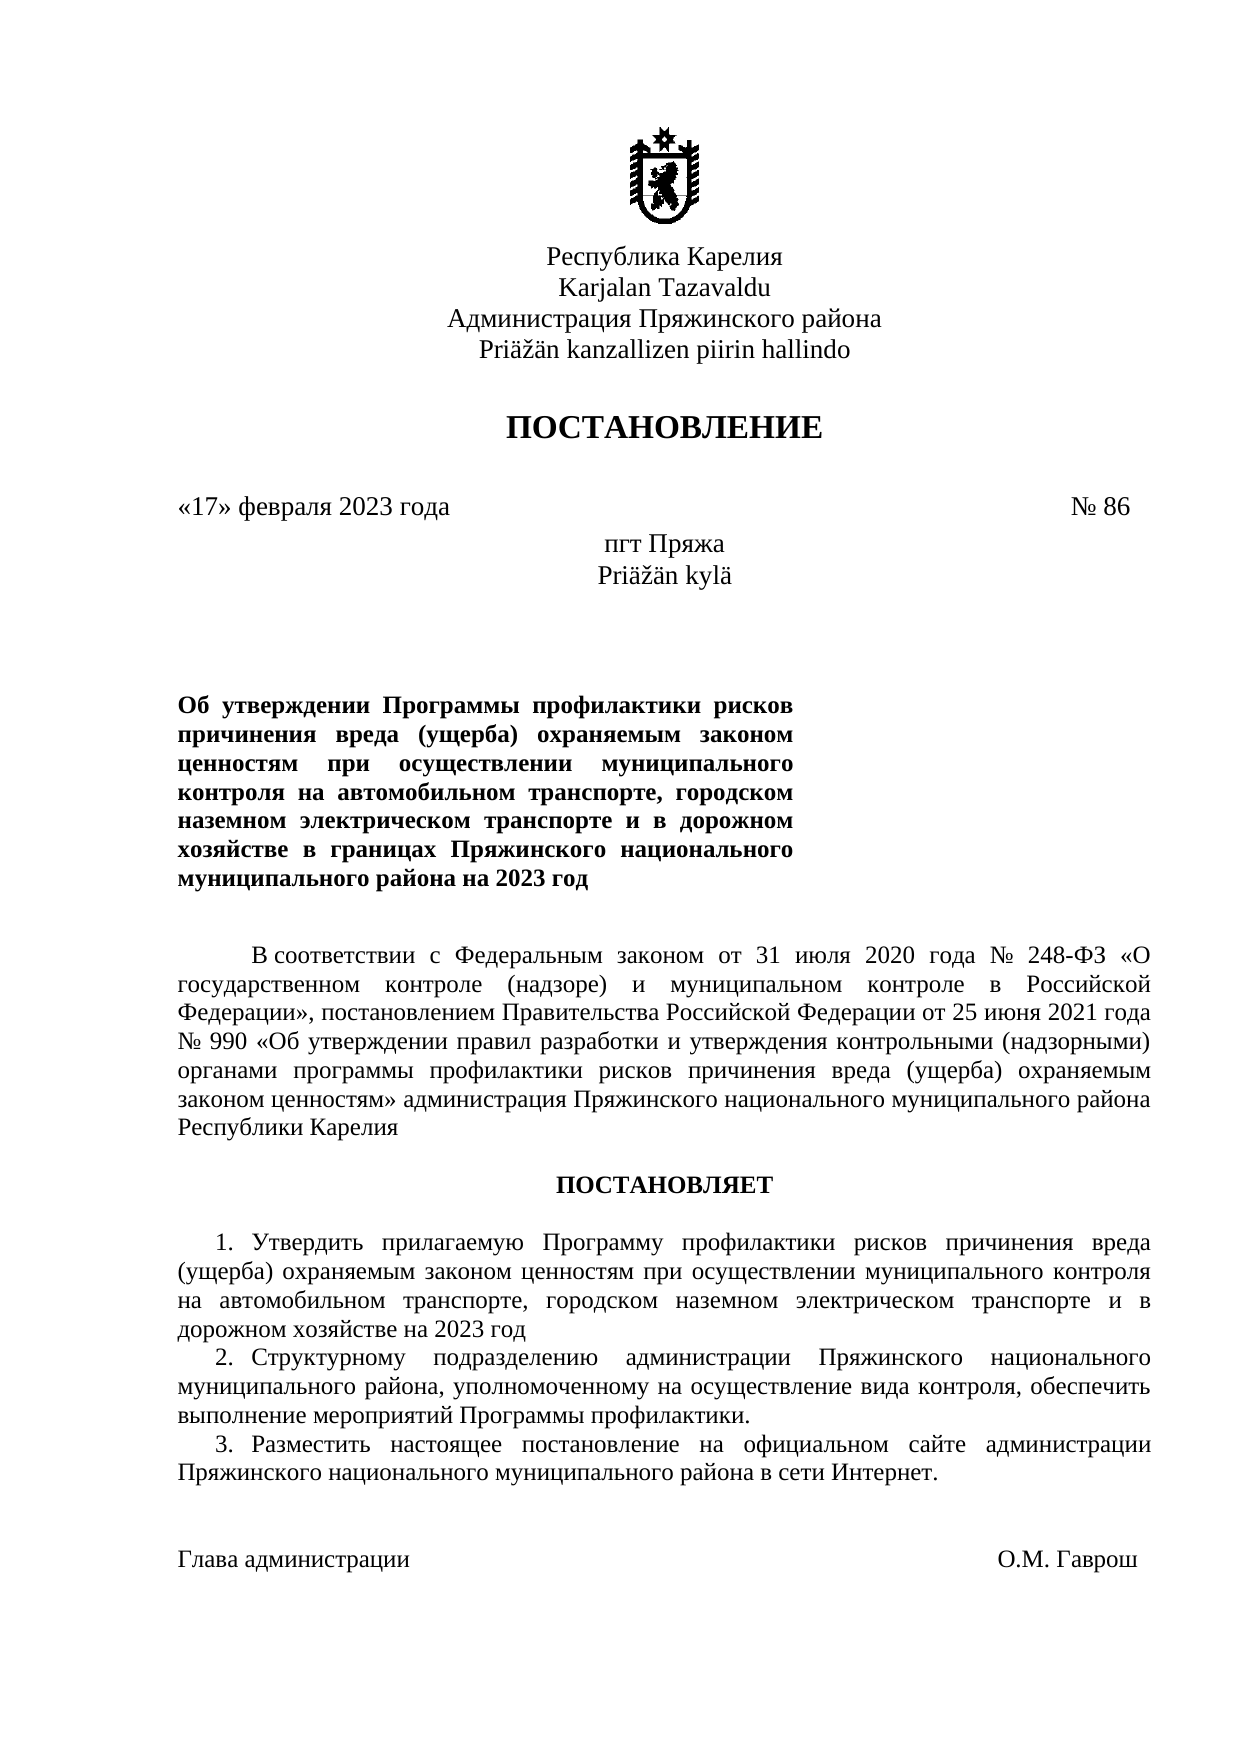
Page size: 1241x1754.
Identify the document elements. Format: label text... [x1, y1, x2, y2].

text Priäžän kylä [177, 559, 1152, 590]
list Разместить настоящее постановление на официальном сайте администрации Пряжинского национального муниципального района в сети Интернет. [177, 1429, 1152, 1486]
text Глава администрации О.М. Гаврош [177, 1544, 1152, 1572]
text ПОСТАНОВЛЕНИЕ [177, 408, 1152, 446]
text Республика Карелия [177, 240, 1152, 271]
text пгт Пряжа [177, 528, 1152, 559]
text ПОСТАНОВЛЯЕТ [177, 1170, 1152, 1199]
text Priäžän kanzallizen piirin hallindo [177, 333, 1152, 364]
text Администрация Пряжинского района [177, 302, 1152, 333]
subtitle «17» февраля 2023 года № 86 [177, 490, 1152, 521]
list Структурному подразделению администрации Пряжинского национального муниципального района, уполномоченному на осуществление вида контроля, обеспечить выполнение мероприятий Программы профилактики. [177, 1342, 1152, 1429]
text В соответствии с Федеральным законом от 31 июля 2020 года № 248-ФЗ «О государственном контроле (надзоре) и муниципальном контроле в Российской Федерации», постановлением Правительства Российской Федерации от 25 июня 2021 года № 990 «Об утверждении правил разработки и утверждения контрольными (надзорными) органами программы профилактики рисков причинения вреда (ущерба) охраняемым законом ценностям» администрация Пряжинского национального муниципального района Республики Карелия [177, 940, 1152, 1141]
text Karjalan Tazavaldu [177, 271, 1152, 302]
table_header Об утверждении Программы профилактики рисков причинения вреда (ущерба) охраняемым законом ценностям при осуществлении муниципального контроля на автомобильном транспорте, городском наземном электрическом транспорте и в дорожном хозяйстве в границах Пряжинского национального муниципального района на 2023 год [177, 691, 809, 892]
picture [617, 118, 712, 240]
list Утвердить прилагаемую Программу профилактики рисков причинения вреда (ущерба) охраняемым законом ценностям при осуществлении муниципального контроля на автомобильном транспорте, городском наземном электрическом транспорте и в дорожном хозяйстве на 2023 год [177, 1227, 1152, 1342]
